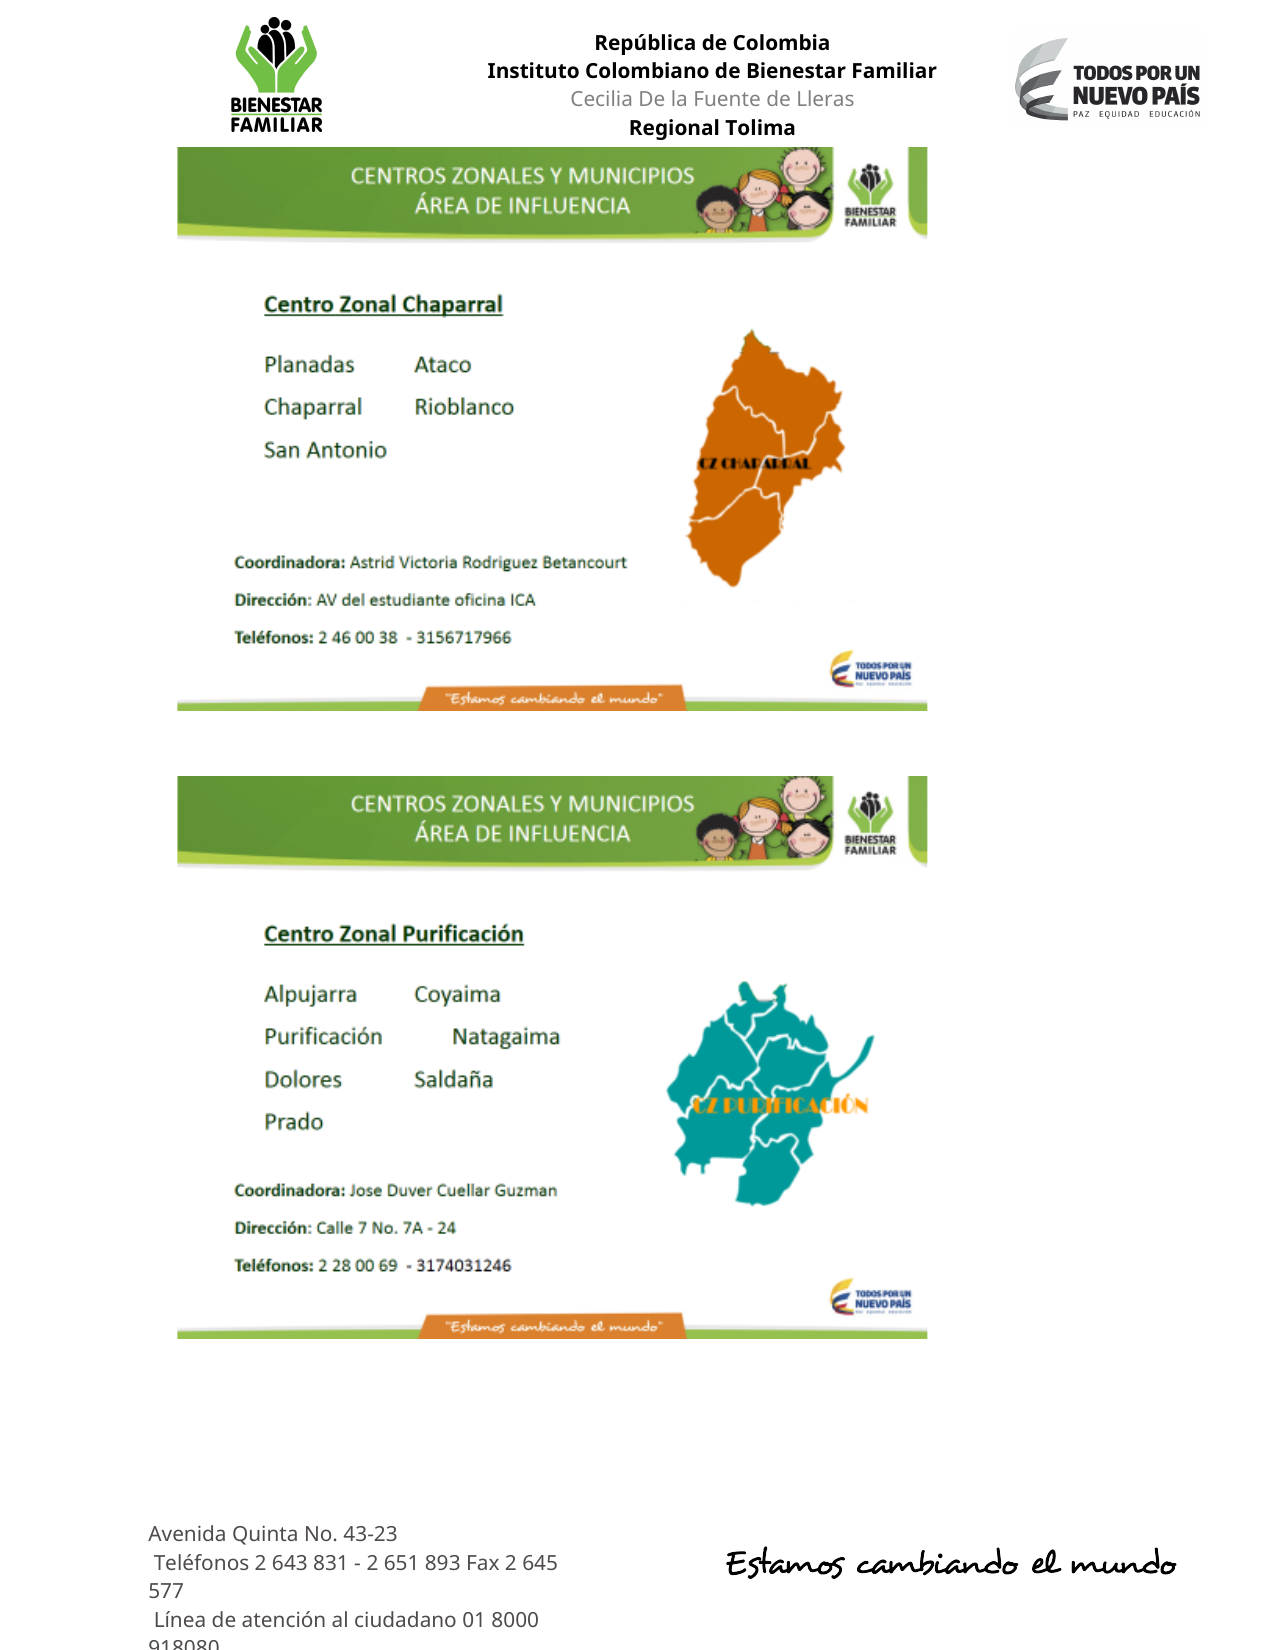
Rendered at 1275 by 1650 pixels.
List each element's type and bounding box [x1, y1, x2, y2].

picture [177, 776, 928, 1339]
picture [1011, 30, 1207, 125]
picture [702, 1522, 1189, 1602]
picture [231, 17, 322, 132]
picture [177, 147, 928, 711]
